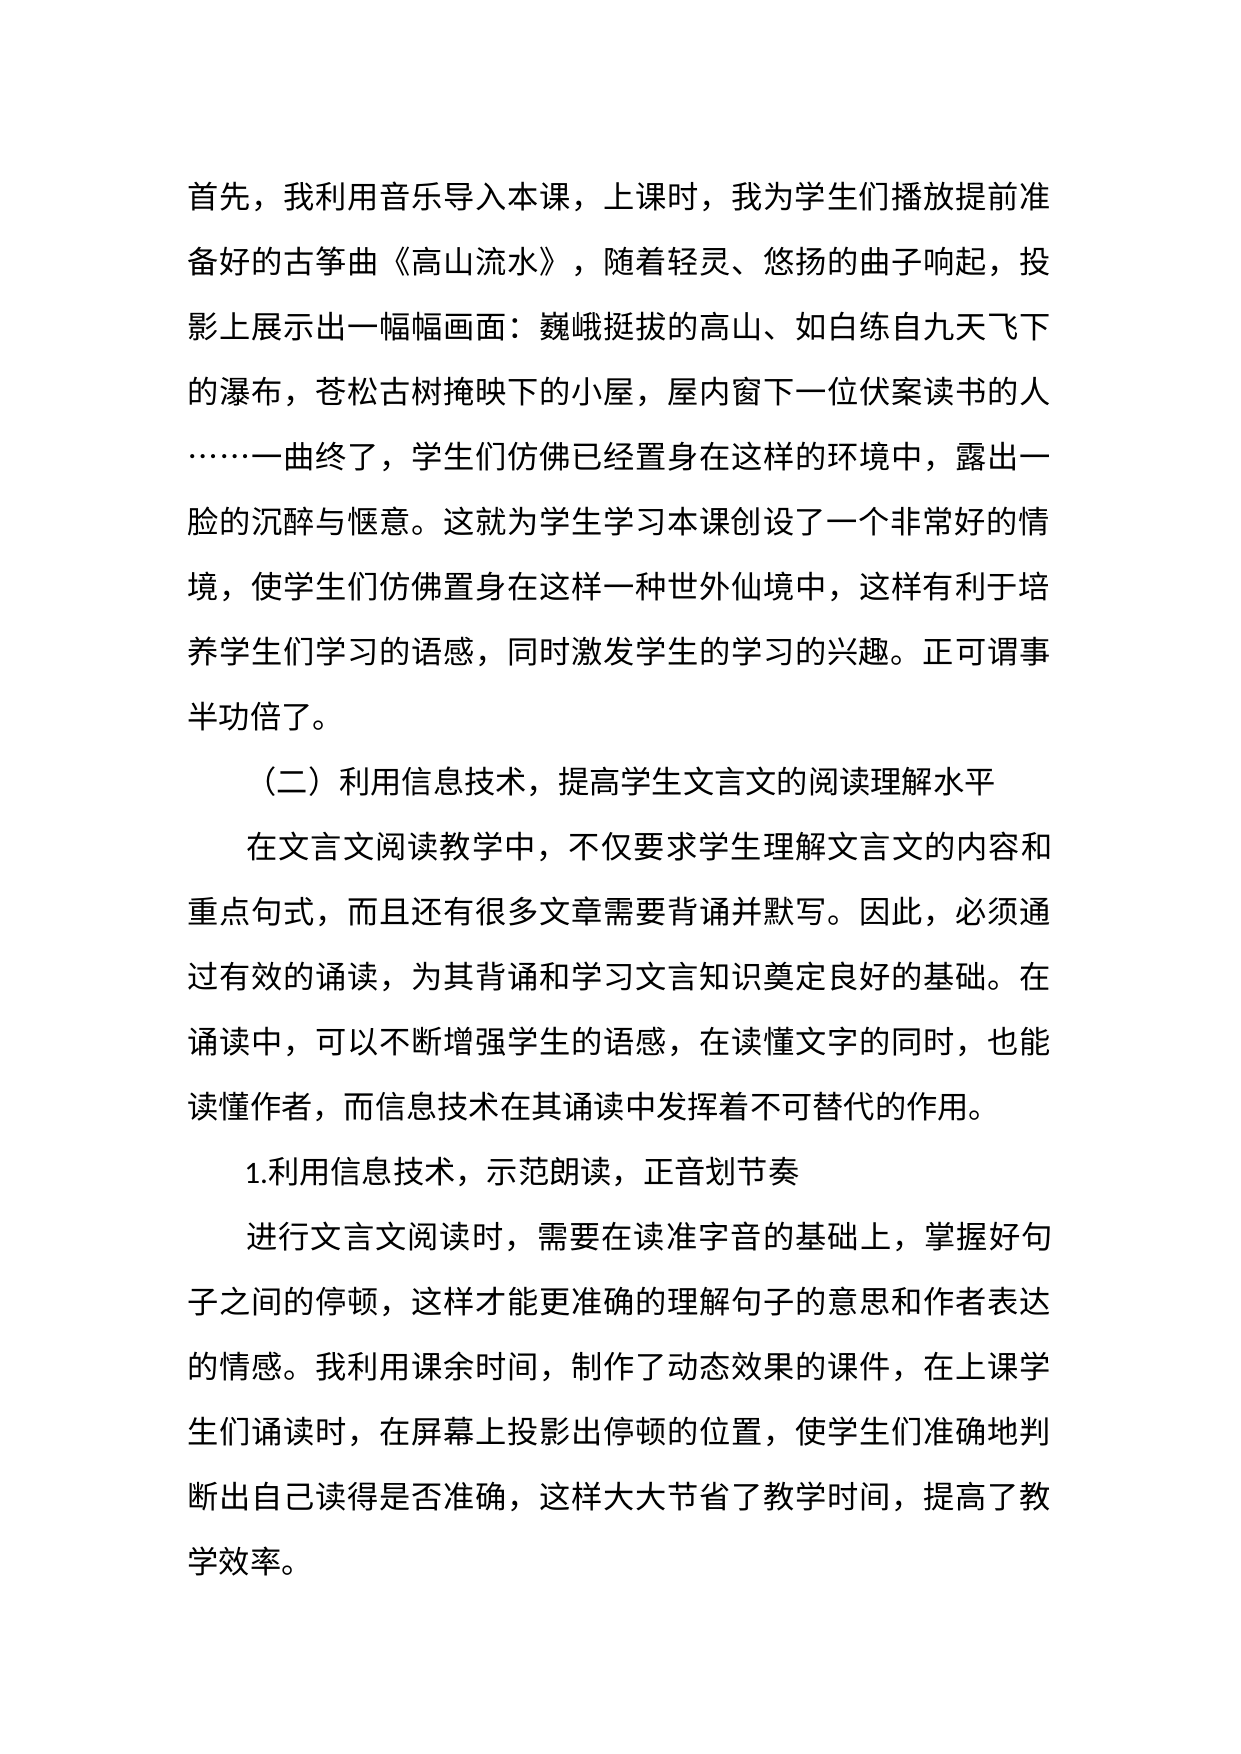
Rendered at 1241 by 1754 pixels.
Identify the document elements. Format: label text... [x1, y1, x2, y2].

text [187, 162, 1053, 747]
text （二）利用信息技术，提高学生文言文的阅读理解水平 在文言文阅读教学中，不仅要求学生理解文言文的内容和重点句式，而且还有很多文章需要背诵并默写。因此，必须通过有效的诵读，为其背诵和学习文言知识奠定良好的基础。在诵读中，可以不断增强学生的语感，在读懂文字的同时，也能读懂作者，而信息技术在其诵读中发挥着不可替代的作用。 1.利用信息技术，示范朗读，正音划节奏 进行文言文阅读时，需要在读准字音的基础上，掌握好句子之间的停顿，这样才能更准确的理解句子的意思和作者表达的情感。我利用课余时间，制作了动态效果的课件，在上课学生们诵读时，在屏幕上投影出停顿的位置，使学生们准确地判断出自己读得是否准确，这样大大节省了教学时间，提高了教学效率。 [187, 747, 1053, 1592]
